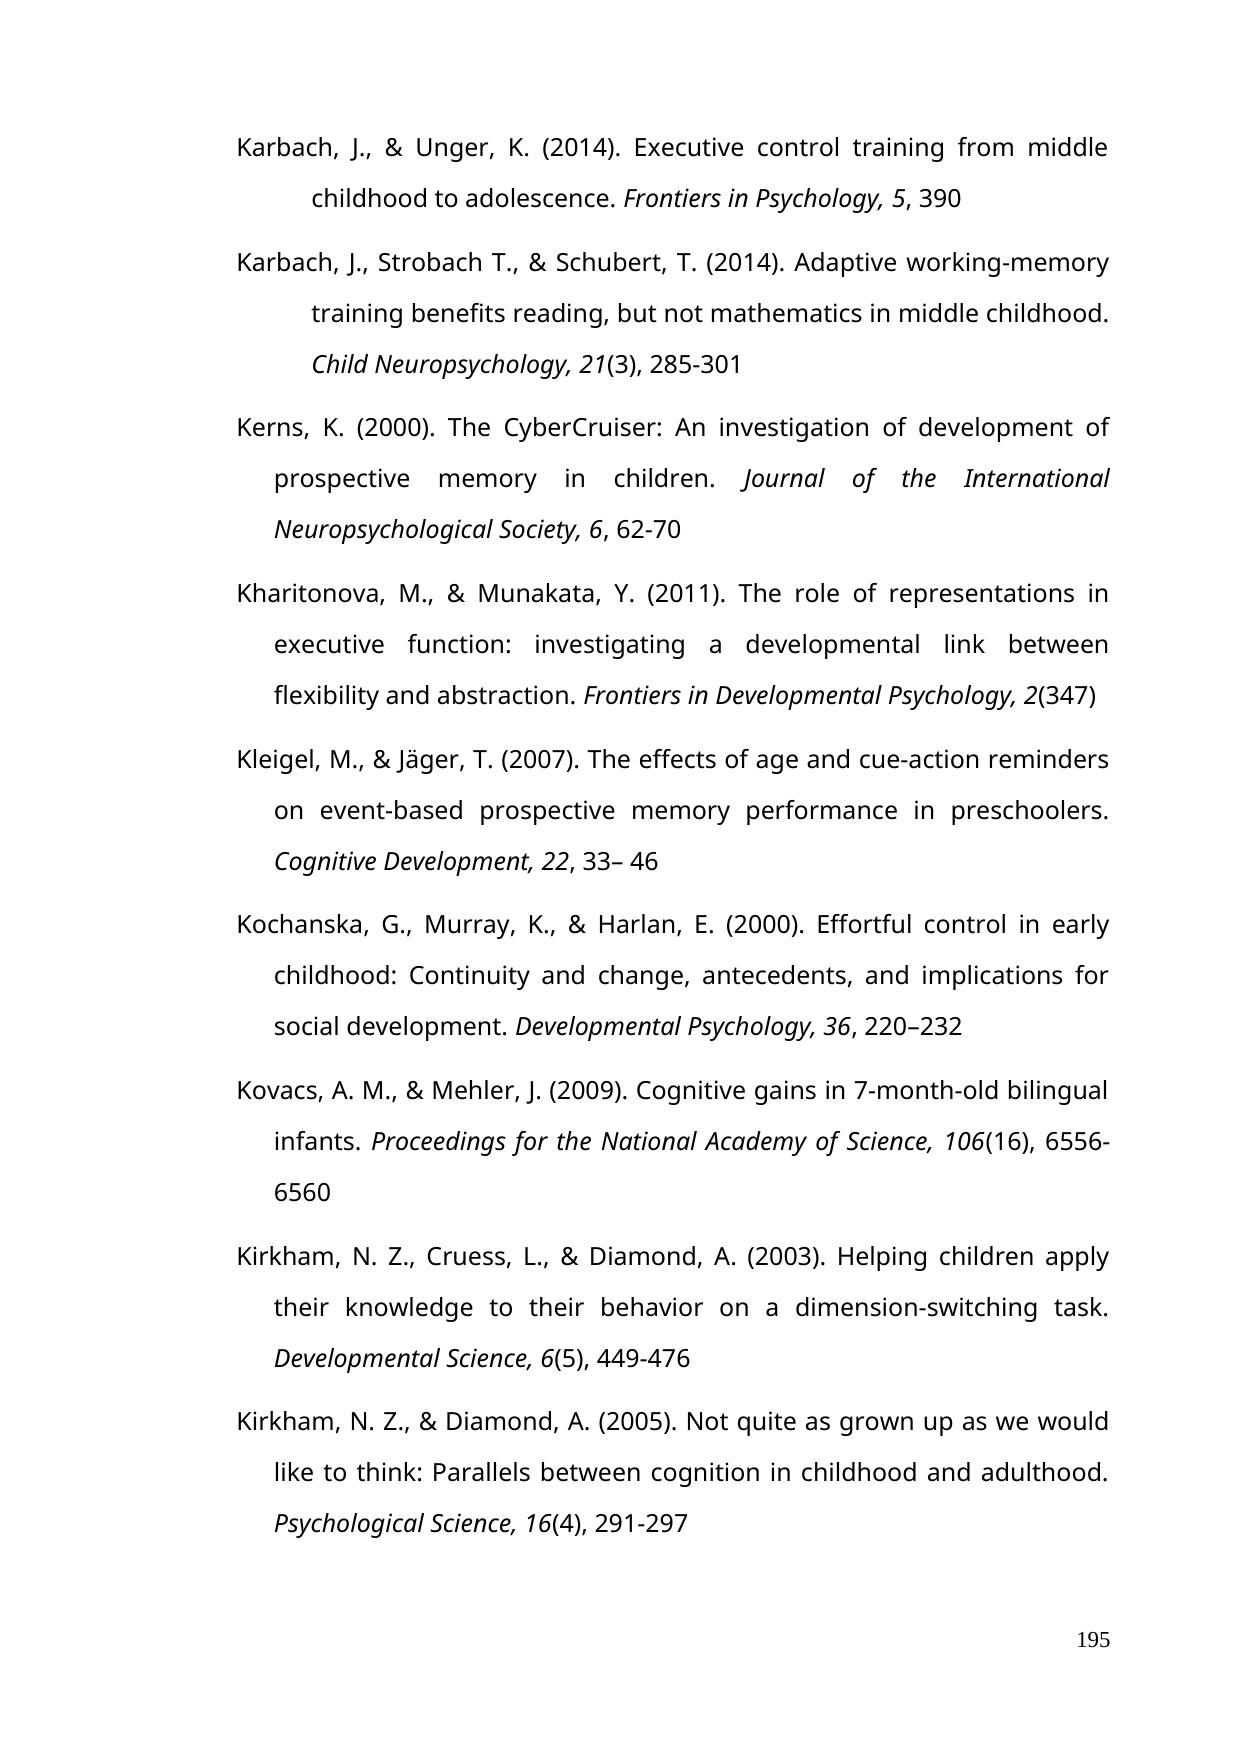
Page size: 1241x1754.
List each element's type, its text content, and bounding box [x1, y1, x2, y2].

text Kovacs, A. M., & Mehler, J. (2009). Cognitive gains in 7-month-old bilingual infants. Proceedings for the National Academy of Science, 106(16), 6556-6560 [236, 1073, 1110, 1209]
text Karbach, J., & Unger, K. (2014). Executive control training from middle childhood to adolescence. Frontiers in Psychology, 5, 390 [236, 130, 1110, 215]
text Kerns, K. (2000). The CyberCruiser: An investigation of development of prospective memory in children. Journal of the International Neuropsychological Society, 6, 62-70 [236, 410, 1110, 546]
text Kleigel, M., & Jäger, T. (2007). The effects of age and cue-action reminders on event-based prospective memory performance in preschoolers. Cognitive Development, 22, 33– 46 [236, 741, 1110, 877]
text Kochanska, G., Murray, K., & Harlan, E. (2000). Effortful control in early childhood: Continuity and change, antecedents, and implications for social development. Developmental Psychology, 36, 220–232 [236, 907, 1110, 1043]
text Kirkham, N. Z., & Diamond, A. (2005). Not quite as grown up as we would like to think: Parallels between cognition in childhood and adulthood. Psychological Science, 16(4), 291-297 [236, 1404, 1110, 1540]
text Kharitonova, M., & Munakata, Y. (2011). The role of representations in executive function: investigating a developmental link between flexibility and abstraction. Frontiers in Developmental Psychology, 2(347) [236, 576, 1110, 712]
text Karbach, J., Strobach T., & Schubert, T. (2014). Adaptive working-memory training benefits reading, but not mathematics in middle childhood. Child Neuropsychology, 21(3), 285-301 [236, 244, 1110, 381]
text Kirkham, N. Z., Cruess, L., & Diamond, A. (2003). Helping children apply their knowledge to their behavior on a dimension-switching task. Developmental Science, 6(5), 449-476 [236, 1238, 1110, 1374]
